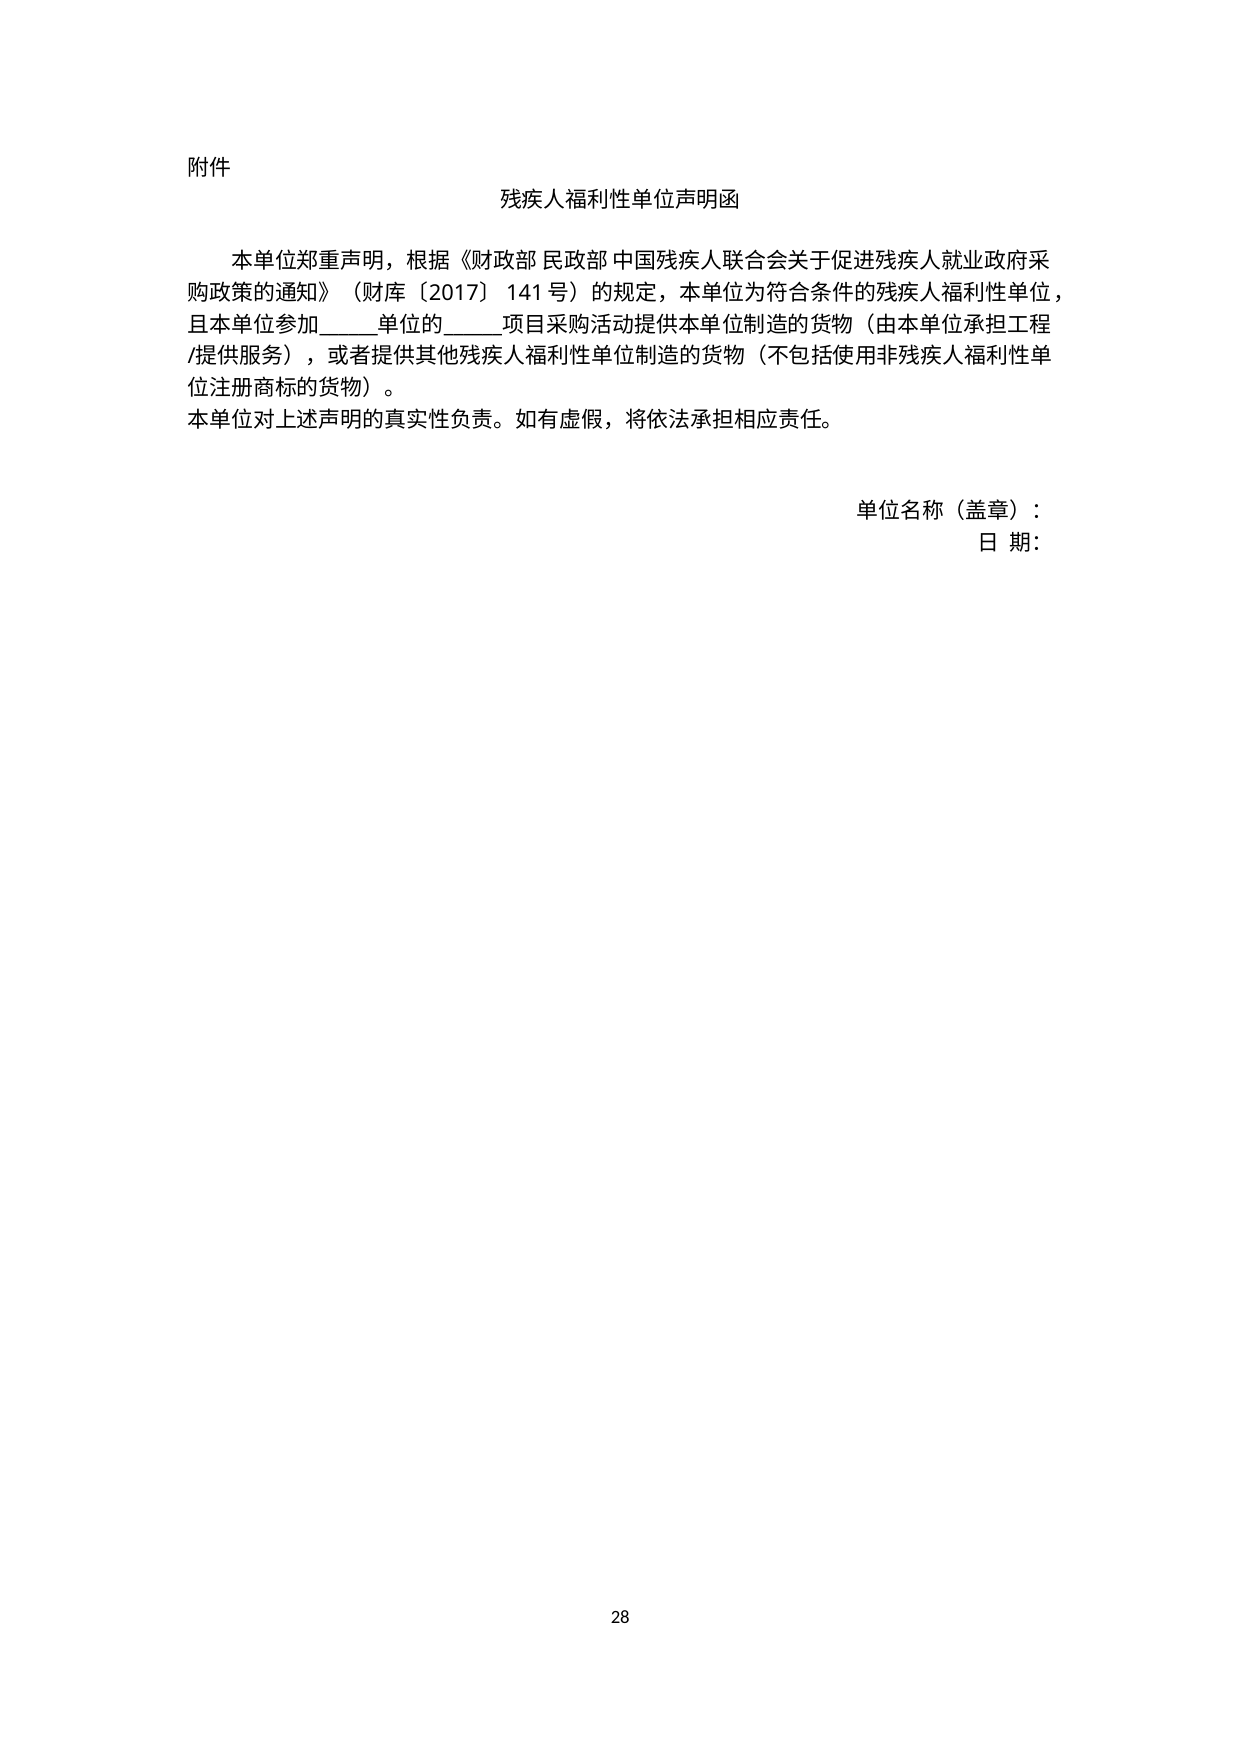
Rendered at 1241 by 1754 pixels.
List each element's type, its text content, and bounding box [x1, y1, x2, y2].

text 残疾人福利性单位声明函 [187, 182, 1053, 213]
text 本单位郑重声明，根据《财政部 民政部 中国残疾人联合会关于促进残疾人就业政府采购政策的通知》（财库〔2017〕 141号）的规定，本单位为符合条件的残疾人福利性单位，且本单位参加______单位的______项目采购活动提供本单位制造的货物（由本单位承担工程/提供服务），或者提供其他残疾人福利性单位制造的货物（不包括使用非残疾人福利性单位注册商标的货物）。 [187, 243, 1053, 402]
text 附件 [187, 150, 1053, 182]
text 单位名称（盖章）： [187, 493, 1053, 525]
text 本单位对上述声明的真实性负责。如有虚假，将依法承担相应责任。 [187, 402, 1053, 433]
text 日 期： [187, 525, 1053, 556]
